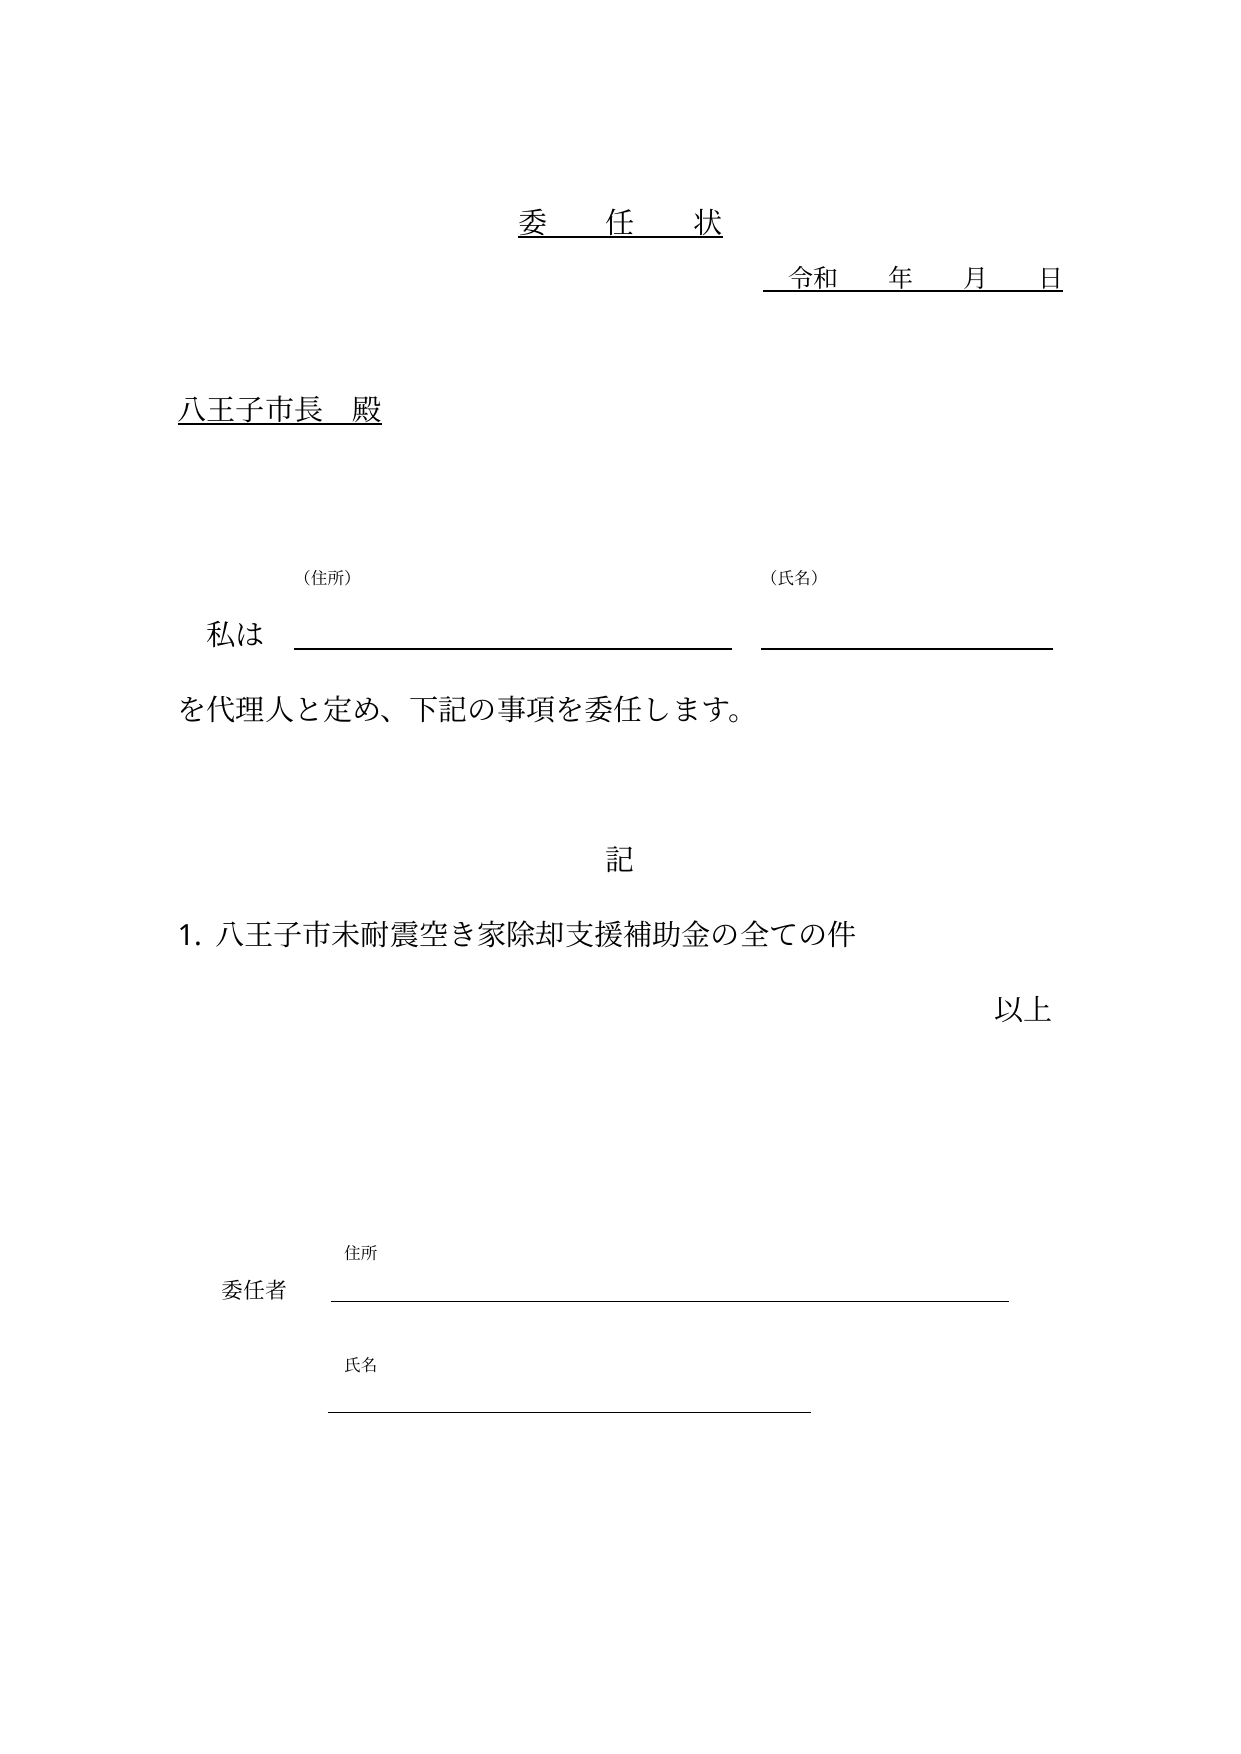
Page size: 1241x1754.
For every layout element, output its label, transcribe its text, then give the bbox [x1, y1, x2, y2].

subtitle 記 [177, 821, 1063, 896]
text を代理人と定め、下記の事項を委任します。 [177, 671, 1063, 746]
text 住所 [177, 1233, 1063, 1271]
text 私は [177, 596, 1063, 671]
text （住所） （氏名） [177, 558, 1063, 596]
text 委任者 [177, 1271, 1063, 1308]
list 八王子市未耐震空き家除却支援補助金の全ての件 [177, 896, 1063, 971]
text 八王子市長 殿 [177, 371, 1063, 446]
text 氏名 [177, 1346, 1063, 1383]
text 委 任 状 [177, 183, 1063, 258]
list 以上 [177, 971, 1063, 1046]
text 令和 年 月 日 [177, 258, 1063, 296]
